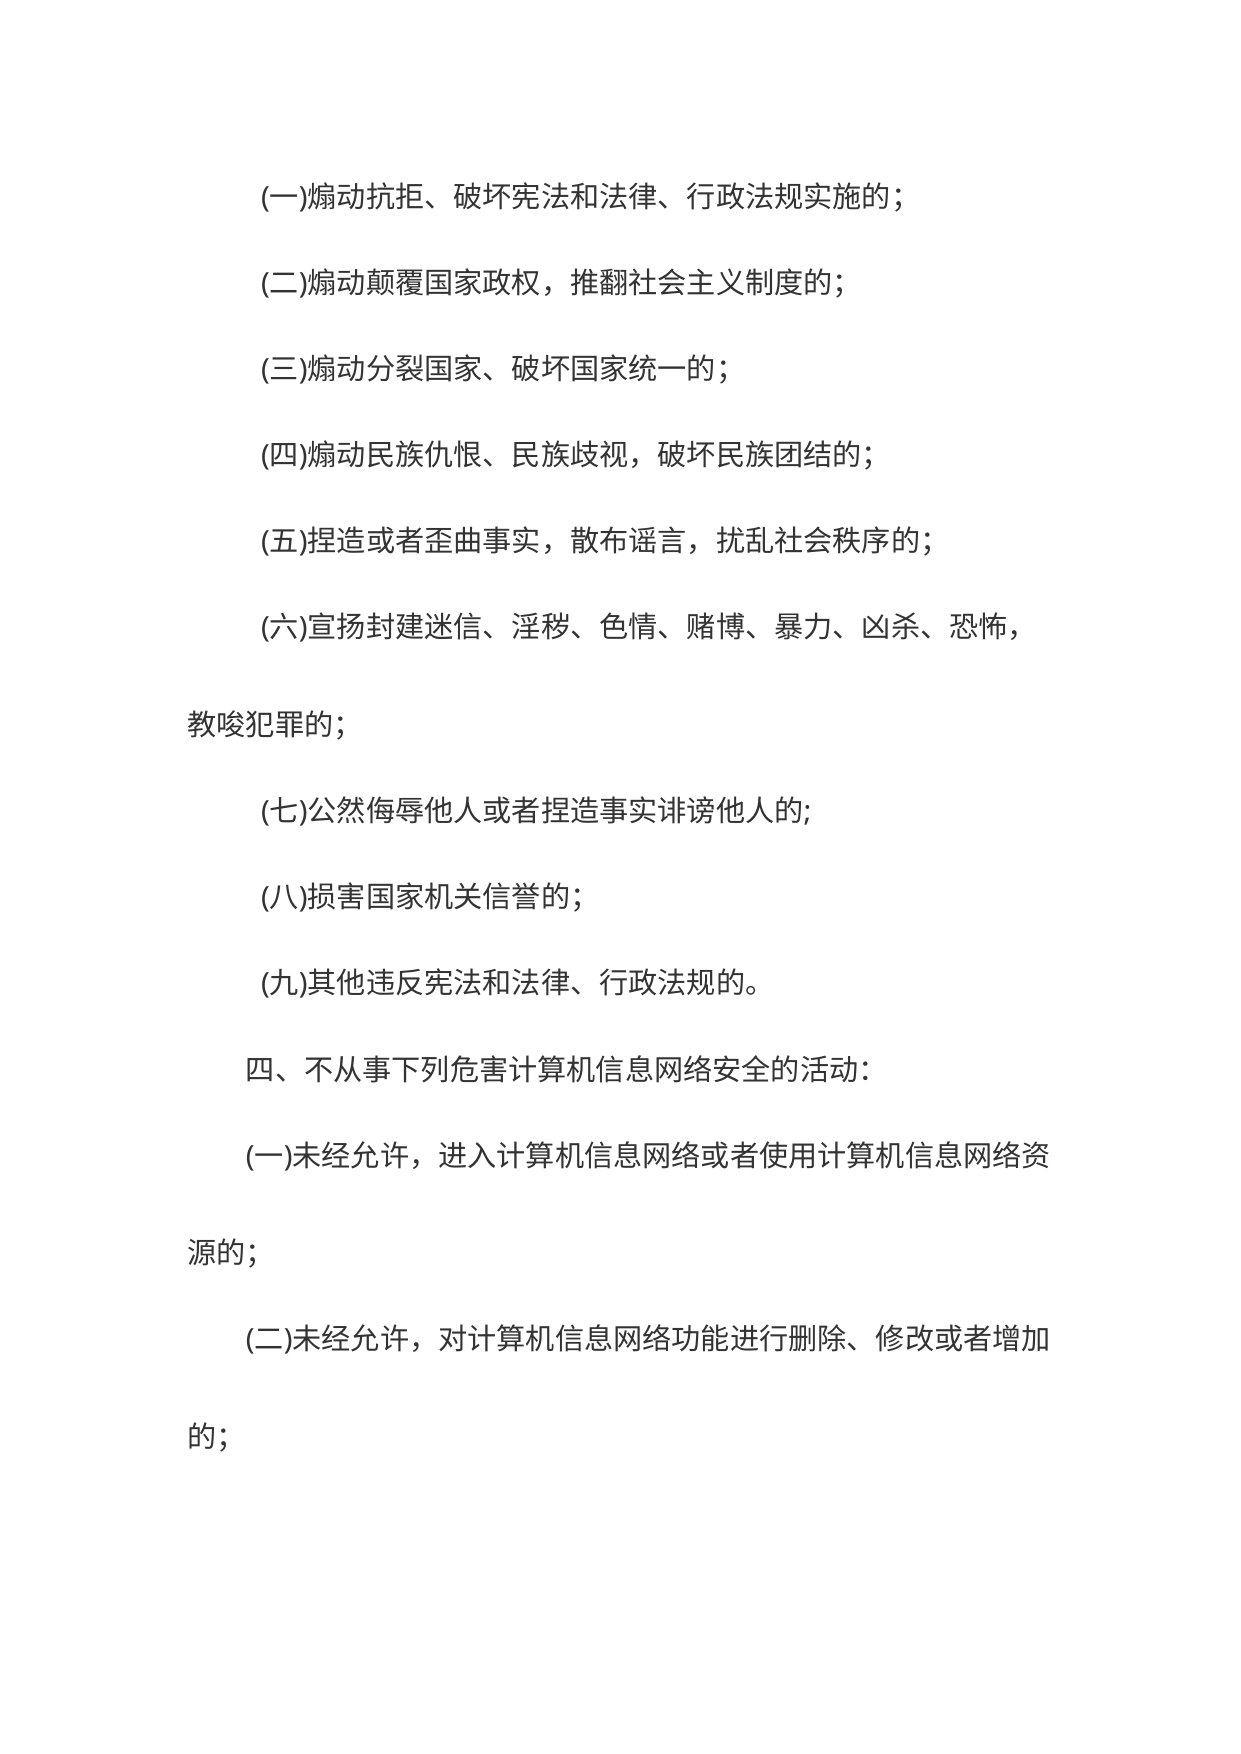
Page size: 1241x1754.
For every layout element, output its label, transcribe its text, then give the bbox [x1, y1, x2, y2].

text (一)煽动抗拒、破坏宪法和法律、行政法规实施的； [187, 162, 1053, 227]
text (九)其他违反宪法和法律、行政法规的。 [187, 949, 1053, 1014]
text (八)损害国家机关信誉的； [187, 862, 1053, 927]
text (一)未经允许，进入计算机信息网络或者使用计算机信息网络资源的； [187, 1121, 1053, 1283]
text (二)未经允许，对计算机信息网络功能进行删除、修改或者增加的； [187, 1304, 1053, 1467]
text (四)煽动民族仇恨、民族歧视，破坏民族团结的； [187, 420, 1053, 485]
text 四、不从事下列危害计算机信息网络安全的活动： [187, 1035, 1053, 1100]
text (六)宣扬封建迷信、淫秽、色情、赌博、暴力、凶杀、恐怖，教唆犯罪的； [187, 593, 1053, 755]
text (五)捏造或者歪曲事实，散布谣言，扰乱社会秩序的； [187, 507, 1053, 572]
text (七)公然侮辱他人或者捏造事实诽谤他人的; [187, 776, 1053, 841]
text (三)煽动分裂国家、破坏国家统一的； [187, 334, 1053, 399]
text (二)煽动颠覆国家政权，推翻社会主义制度的； [187, 248, 1053, 313]
